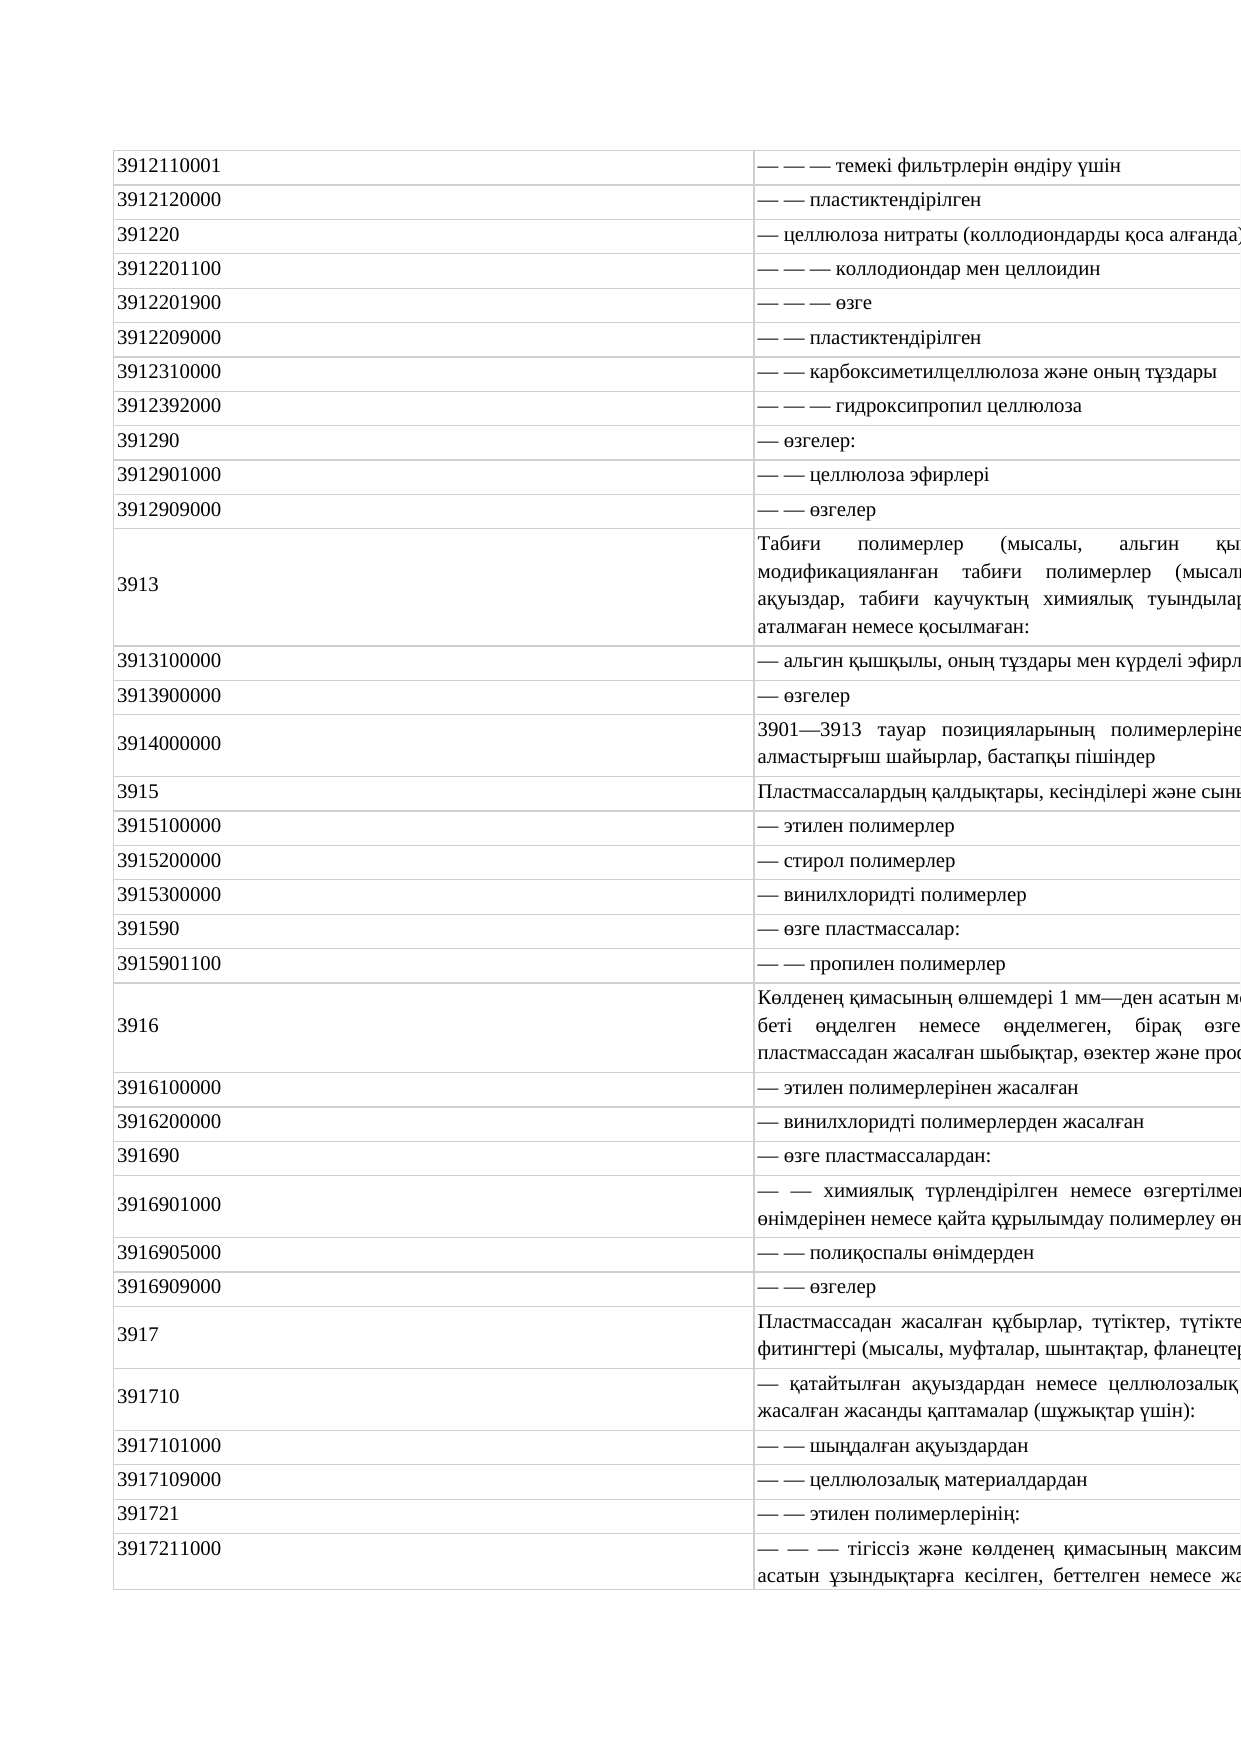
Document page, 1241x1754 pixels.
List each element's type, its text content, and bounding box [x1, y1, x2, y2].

table_cell — қатайтылған ақуыздардан немесе целлюлозалық материалдардан жасалған жасанды қаптамалар (шұжықтар үшін): [755, 1369, 1240, 1430]
table_cell Көлденең қимасының өлшемдері 1 мм—ден асатын монофиламенттер, беті өңделген немесе өңделмеген, бірақ өзгеша өңделмеген пластмассадан жасалған шыбықтар, өзектер және профильдер: [755, 984, 1240, 1072]
table_cell 3917211000 [114, 1534, 753, 1589]
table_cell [755, 1534, 1240, 1589]
table_cell — винилхлоридті полимерлер [755, 880, 1240, 913]
table_cell Пластмассадан жасалған құбырлар, түтіктер, түтіктер және олардың фитингтері (мысалы, муфталар, шынтақтар, фланецтер): [755, 1307, 1240, 1368]
table_cell — — пластиктендірілген [755, 323, 1240, 356]
table_cell — өзгелер [755, 681, 1240, 714]
table_cell — — өзгелер [755, 495, 1240, 528]
table_cell 391290 [114, 426, 753, 459]
table_cell — өзгелер: [755, 426, 1240, 459]
table_cell 3914000000 [114, 715, 753, 776]
table_cell 3912110001 [114, 151, 753, 184]
table_cell — — — темекі фильтрлерін өндіру үшін [755, 151, 1240, 184]
table_cell — — химиялық түрлендiрiлген немесе өзгертiлмеген конденсация өнiмдерiнен немесе қайта құрылымдау полимерлеу өнiмдерiнен [755, 1176, 1240, 1237]
table_cell 3916905000 [114, 1238, 753, 1271]
table_cell 3915 [114, 777, 753, 810]
table_cell 3915100000 [114, 812, 753, 845]
table_cell 3901—3913 тауар позицияларының полимерлерінен алынған ион алмастырғыш шайырлар, бастапқы пішіндер [755, 715, 1240, 776]
table_cell 3913100000 [114, 647, 753, 680]
table_cell — — этилен полимерлерінің: [755, 1500, 1240, 1533]
table_cell — — целлюлозалық материалдардан [755, 1465, 1240, 1498]
table_cell 3915300000 [114, 880, 753, 913]
table_cell 391721 [114, 1500, 753, 1533]
table_cell 3913 [114, 529, 753, 645]
table_cell — целлюлоза нитраты (коллодиондарды қоса алғанда): [755, 220, 1240, 253]
table_cell 3917 [114, 1307, 753, 1368]
table_cell 3915901100 [114, 949, 753, 982]
table_cell — — шыңдалған ақуыздардан [755, 1431, 1240, 1464]
table_cell 3912201100 [114, 254, 753, 287]
table_cell 3912909000 [114, 495, 753, 528]
table_cell 3912392000 [114, 392, 753, 425]
table_cell 3912209000 [114, 323, 753, 356]
table_cell 3916901000 [114, 1176, 753, 1237]
table_cell — — пластиктендірілген [755, 186, 1240, 219]
table_cell — стирол полимерлер [755, 846, 1240, 879]
table_cell 3912310000 [114, 358, 753, 391]
table_cell 3913900000 [114, 681, 753, 714]
table_cell 3916100000 [114, 1073, 753, 1106]
table_cell 3912120000 [114, 186, 753, 219]
table_cell — — полиқоспалы өнімдерден [755, 1238, 1240, 1271]
table_cell Табиғи полимерлер (мысалы, альгин қышқылы) және модификацияланған табиғи полимерлер (мысалы, қатайтылған ақуыздар, табиғи каучуктың химиялық туындылары), өзге жерде аталмаған немесе қосылмаған: [755, 529, 1240, 645]
table_cell 3915200000 [114, 846, 753, 879]
table_cell — — — өзге [755, 289, 1240, 322]
table_cell — винилхлоридті полимерлерден жасалған [755, 1108, 1240, 1141]
table_cell 391690 [114, 1142, 753, 1175]
table_cell 3917101000 [114, 1431, 753, 1464]
table_cell — этилен полимерлер [755, 812, 1240, 845]
table_cell — — — гидроксипропил целлюлоза [755, 392, 1240, 425]
table_cell — — карбоксиметилцеллюлоза және оның тұздары [755, 358, 1240, 391]
table_cell 3916200000 [114, 1108, 753, 1141]
table_cell — этилен полимерлерінен жасалған [755, 1073, 1240, 1106]
table_cell — — — коллодиондар мен целлоидин [755, 254, 1240, 287]
table_cell — — өзгелер [755, 1273, 1240, 1306]
table_cell — альгин қышқылы, оның тұздары мен күрделі эфирлері [755, 647, 1240, 680]
table_cell 3917109000 [114, 1465, 753, 1498]
table_cell — өзге пластмассалар: [755, 915, 1240, 948]
table_cell — — целлюлоза эфирлері [755, 461, 1240, 494]
table_cell — — пропилен полимерлер [755, 949, 1240, 982]
table_cell 391220 [114, 220, 753, 253]
table_cell 3912201900 [114, 289, 753, 322]
table_cell Пластмассалардың қалдықтары, кесінділері және сынықтары: [755, 777, 1240, 810]
table_cell 391590 [114, 915, 753, 948]
table_cell 391710 [114, 1369, 753, 1430]
table_cell — өзге пластмассалардан: [755, 1142, 1240, 1175]
table_cell 3916 [114, 984, 753, 1072]
table_cell 3916909000 [114, 1273, 753, 1306]
table_cell 3912901000 [114, 461, 753, 494]
